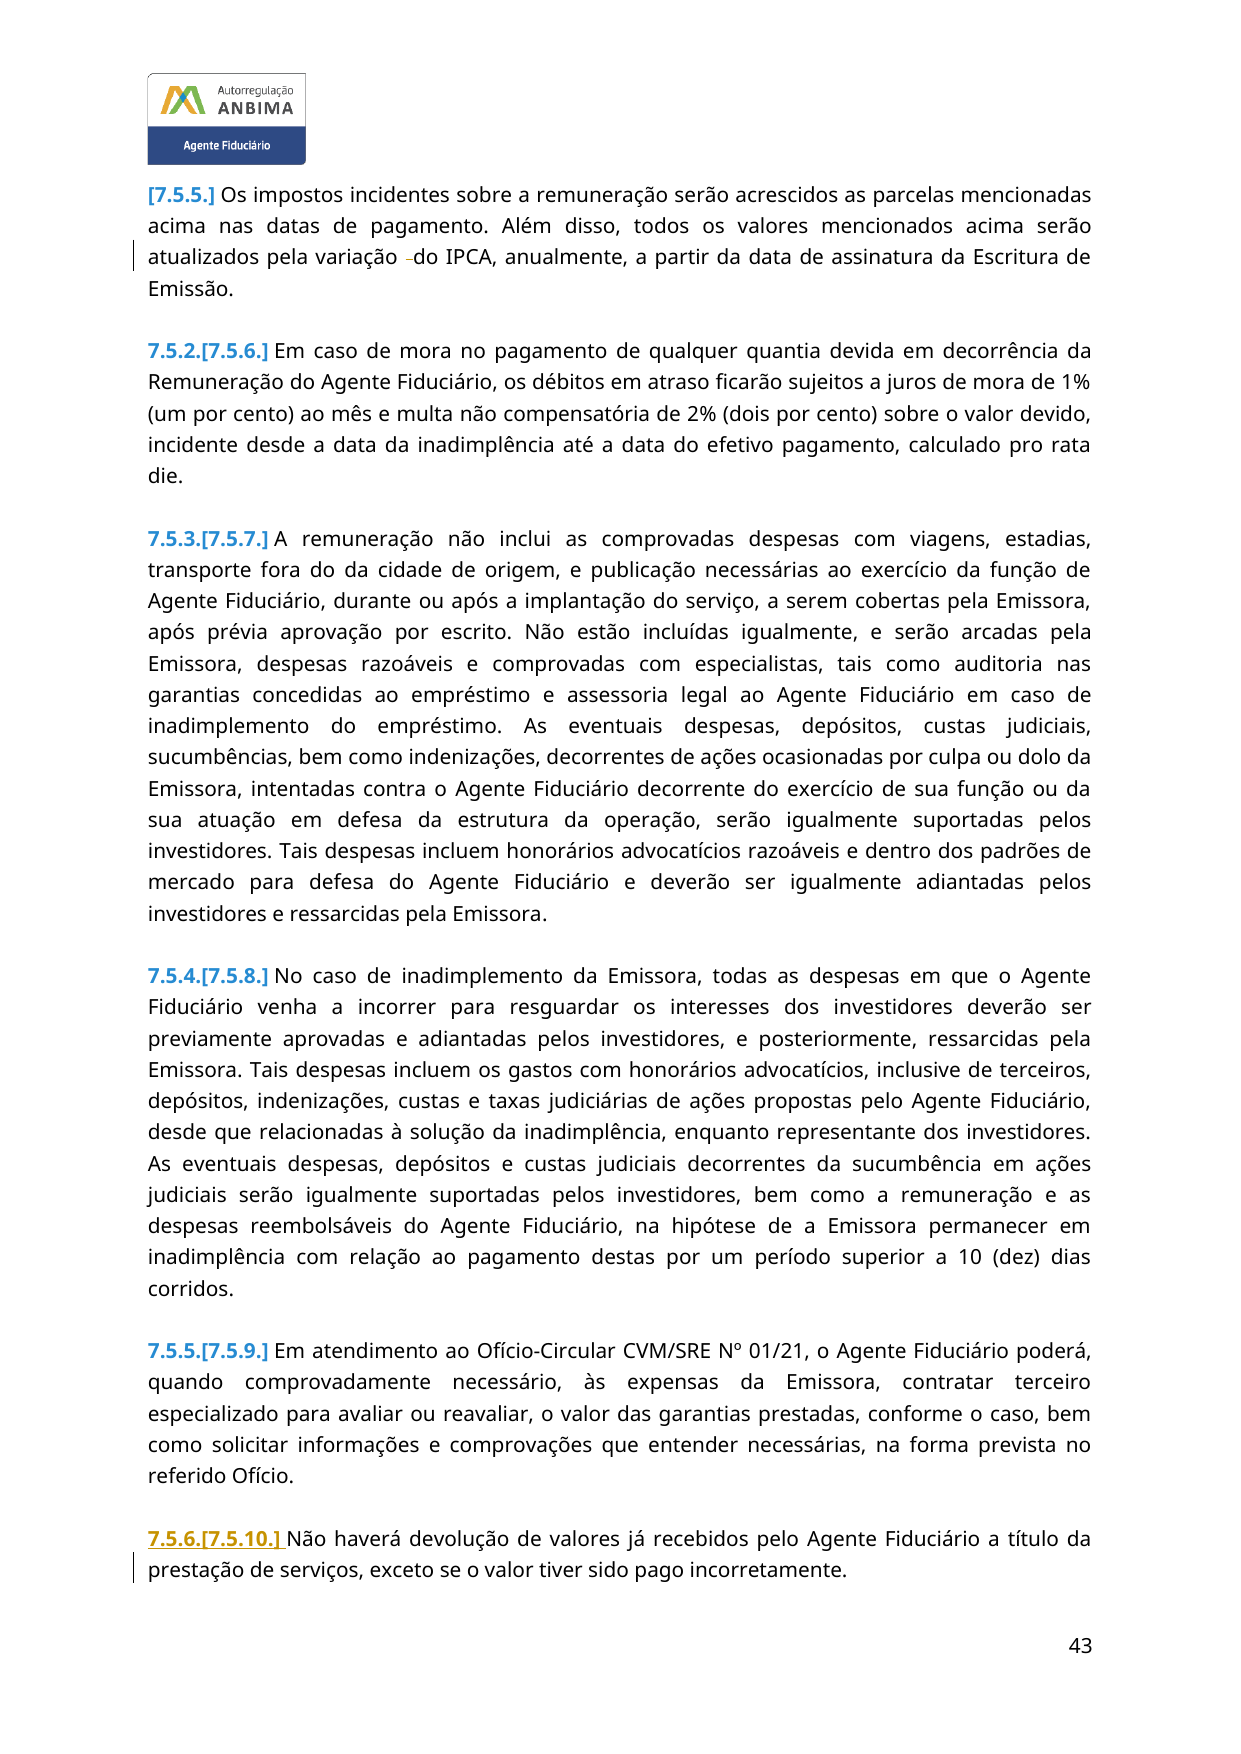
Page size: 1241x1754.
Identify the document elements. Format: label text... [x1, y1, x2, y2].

list A remuneração não inclui as comprovadas despesas com viagens, estadias, transporte fora do da cidade de origem, e publicação necessárias ao exercício da função de Agente Fiduciário, durante ou após a implantação do serviço, a serem cobertas pela Emissora, após prévia aprovação por escrito. Não estão incluídas igualmente, e serão arcadas pela Emissora, despesas razoáveis e comprovadas com especialistas, tais como auditoria nas garantias concedidas ao empréstimo e assessoria legal ao Agente Fiduciário em caso de inadimplemento do empréstimo. As eventuais despesas, depósitos, custas judiciais, sucumbências, bem como indenizações, decorrentes de ações ocasionadas por culpa ou dolo da Emissora, intentadas contra o Agente Fiduciário decorrente do exercício de sua função ou da sua atuação em defesa da estrutura da operação, serão igualmente suportadas pelos investidores. Tais despesas incluem honorários advocatícios razoáveis e dentro dos padrões de mercado para defesa do Agente Fiduciário e deverão ser igualmente adiantadas pelos investidores e ressarcidas pela Emissora. [148, 521, 1092, 927]
list Os impostos incidentes sobre a remuneração serão acrescidos as parcelas mencionadas acima nas datas de pagamento. Além disso, todos os valores mencionados acima serão atualizados pela variação do IPCA, anualmente, a partir da data de assinatura da Escritura de Emissão. [148, 177, 1092, 302]
list Em caso de mora no pagamento de qualquer quantia devida em decorrência da Remuneração do Agente Fiduciário, os débitos em atraso ficarão sujeitos a juros de mora de 1% (um por cento) ao mês e multa não compensatória de 2% (dois por cento) sobre o valor devido, incidente desde a data da inadimplência até a data do efetivo pagamento, calculado pro rata die. [148, 333, 1092, 490]
picture [147, 73, 306, 165]
list Não haverá devolução de valores já recebidos pelo Agente Fiduciário a título da prestação de serviços, exceto se o valor tiver sido pago incorretamente. [148, 1521, 1092, 1583]
list Em atendimento ao Ofício-Circular CVM/SRE Nº 01/21, o Agente Fiduciário poderá, quando comprovadamente necessário, às expensas da Emissora, contratar terceiro especializado para avaliar ou reavaliar, o valor das garantias prestadas, conforme o caso, bem como solicitar informações e comprovações que entender necessárias, na forma prevista no referido Ofício. [148, 1333, 1092, 1490]
list No caso de inadimplemento da Emissora, todas as despesas em que o Agente Fiduciário venha a incorrer para resguardar os interesses dos investidores deverão ser previamente aprovadas e adiantadas pelos investidores, e posteriormente, ressarcidas pela Emissora. Tais despesas incluem os gastos com honorários advocatícios, inclusive de terceiros, depósitos, indenizações, custas e taxas judiciárias de ações propostas pelo Agente Fiduciário, desde que relacionadas à solução da inadimplência, enquanto representante dos investidores. As eventuais despesas, depósitos e custas judiciais decorrentes da sucumbência em ações judiciais serão igualmente suportadas pelos investidores, bem como a remuneração e as despesas reembolsáveis do Agente Fiduciário, na hipótese de a Emissora permanecer em inadimplência com relação ao pagamento destas por um período superior a 10 (dez) dias corridos. [148, 958, 1092, 1302]
